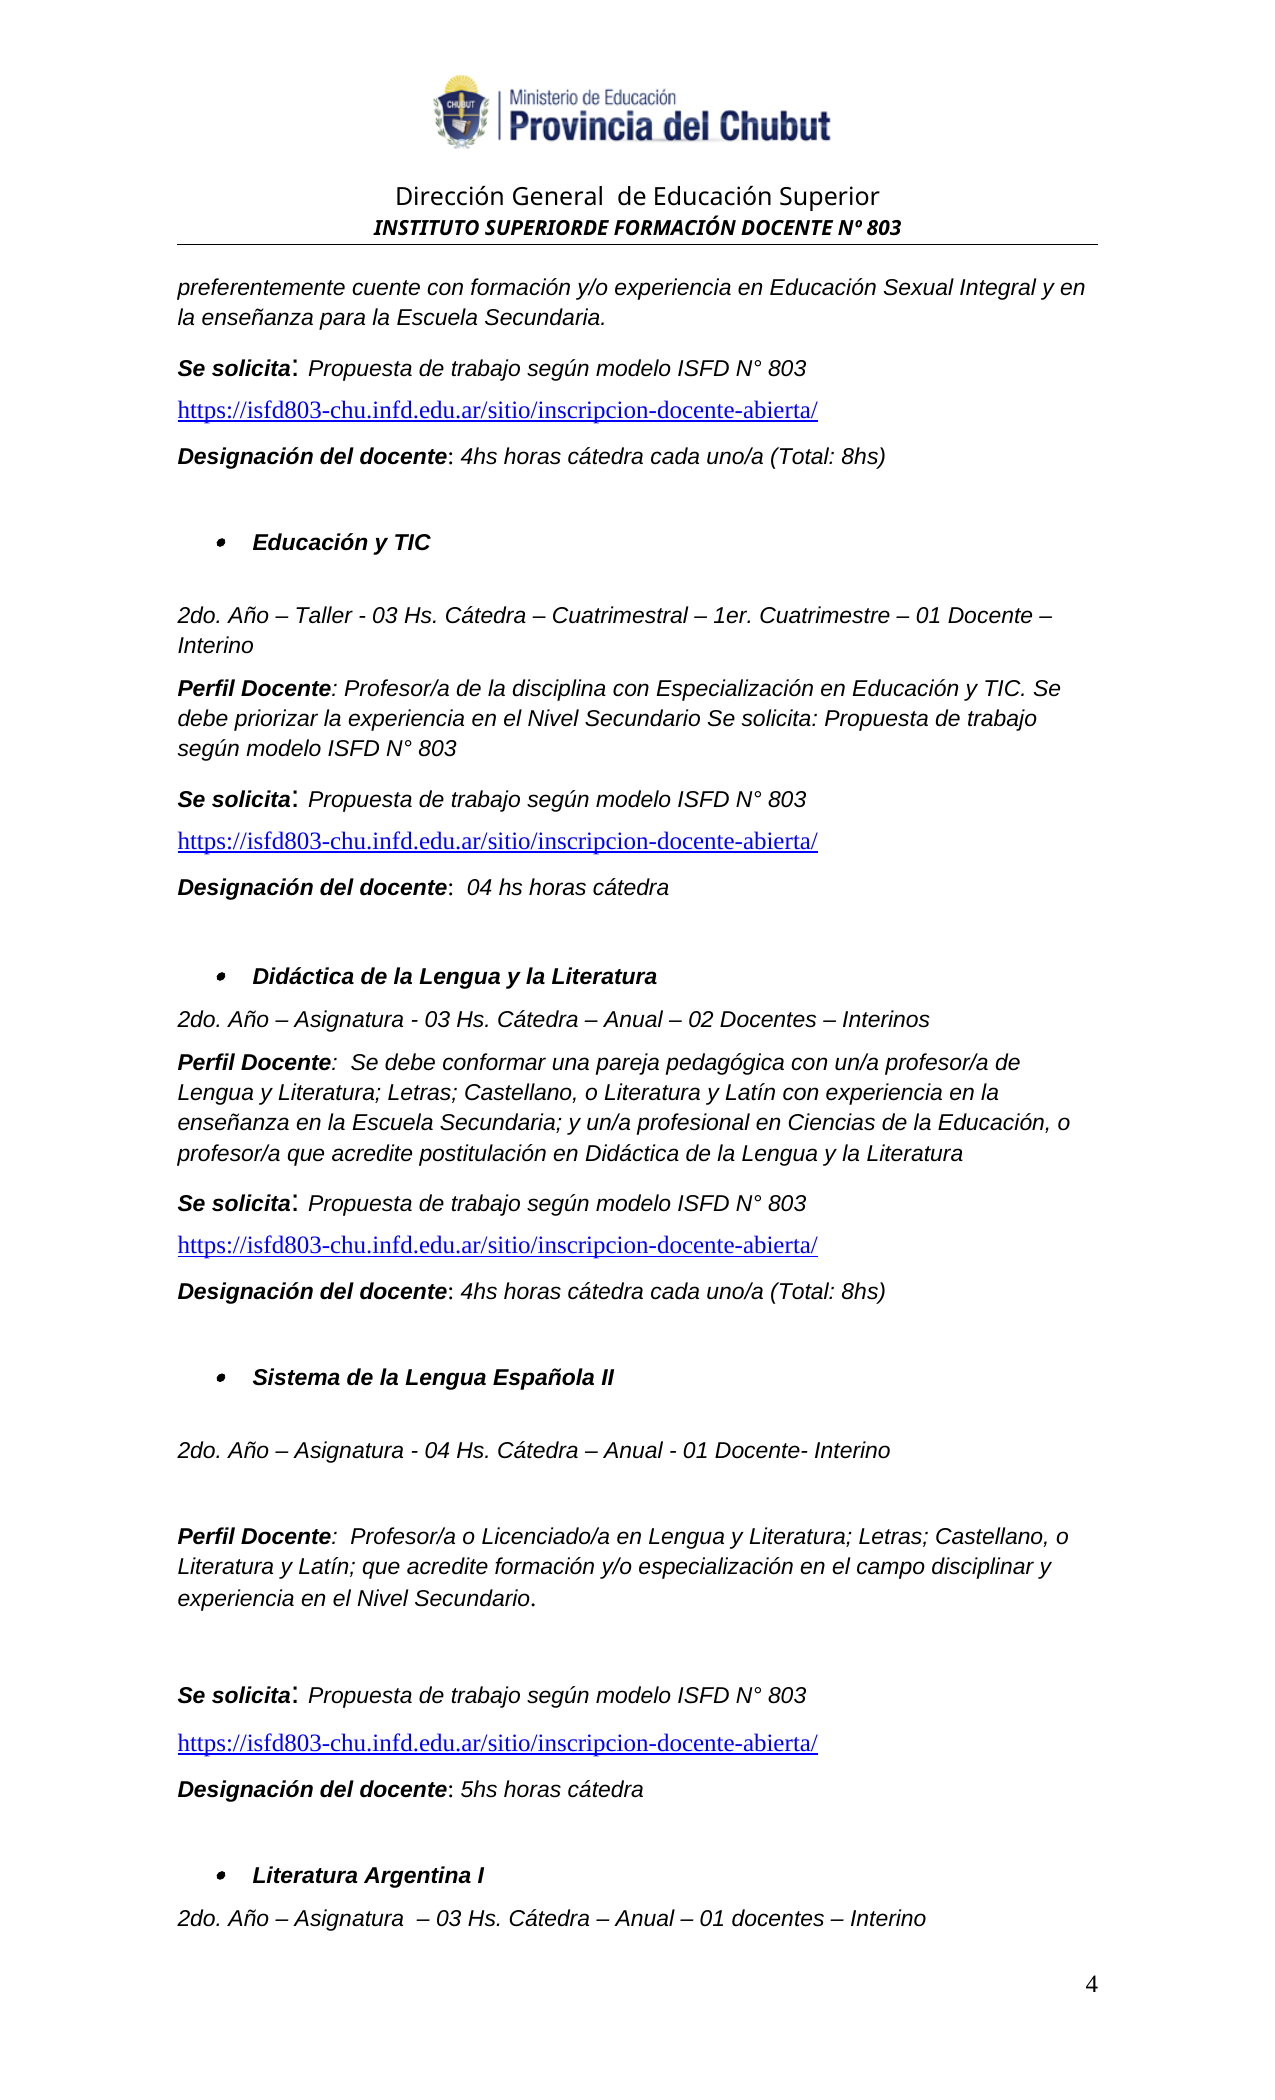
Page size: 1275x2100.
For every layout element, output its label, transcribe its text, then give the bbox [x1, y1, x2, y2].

text Designación del docente: 4hs horas cátedra cada uno/a (Total: 8hs) [177, 1276, 1098, 1305]
text https://isfd803-chu.infd.edu.ar/sitio/inscripcion-docente-abierta/ [177, 1231, 1098, 1259]
list Educación y TIC [215, 529, 1098, 555]
text Se solicita: Propuesta de trabajo según modelo ISFD N° 803 [177, 778, 1098, 814]
text Se solicita: Propuesta de trabajo según modelo ISFD N° 803 [177, 1674, 1098, 1711]
text 2do. Año – Taller - 03 Hs. Cátedra – Cuatrimestral – 1er. Cuatrimestre – 01 Docente – Interino [177, 602, 1098, 658]
text 2do. Año – Asignatura – 03 Hs. Cátedra – Anual – 01 docentes – Interino [177, 1905, 1098, 1931]
text 2do. Año – Asignatura - 04 Hs. Cátedra – Anual - 01 Docente- Interino [177, 1437, 1098, 1464]
text https://isfd803-chu.infd.edu.ar/sitio/inscripcion-docente-abierta/ [177, 1728, 1098, 1757]
list Literatura Argentina I [215, 1862, 1098, 1888]
text Perfil Docente: Profesor/a de la disciplina con Especialización en Educación y TIC. Se debe priorizar la experiencia en el Nivel Secundario Se solicita: Propuesta de trabajo según modelo ISFD N° 803 [177, 675, 1098, 762]
text Designación del docente: 4hs horas cátedra cada uno/a (Total: 8hs) [177, 441, 1098, 469]
text Se solicita: Propuesta de trabajo según modelo ISFD N° 803 [177, 347, 1098, 383]
text Perfil Docente: Se debe conformar una pareja pedagógica con un/a profesor/a de Lengua y Literatura; Letras; Castellano, o Literatura y Latín con experiencia en la enseñanza en la Escuela Secundaria; y un/a profesional en Ciencias de la Educación, o profesor/a que acredite postitulación en Didáctica de la Lengua y la Literatura [177, 1049, 1098, 1166]
text Designación del docente: 04 hs horas cátedra [177, 872, 1098, 901]
list Sistema de la Lengua Española II [215, 1364, 1098, 1391]
list Didáctica de la Lengua y la Literatura [215, 963, 1098, 989]
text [177, 274, 1098, 331]
picture [429, 73, 846, 151]
text https://isfd803-chu.infd.edu.ar/sitio/inscripcion-docente-abierta/ [177, 395, 1098, 424]
text 2do. Año – Asignatura - 03 Hs. Cátedra – Anual – 02 Docentes – Interinos [177, 1006, 1098, 1032]
text Designación del docente: 5hs horas cátedra [177, 1774, 1098, 1803]
text https://isfd803-chu.infd.edu.ar/sitio/inscripcion-docente-abierta/ [177, 826, 1098, 855]
text Se solicita: Propuesta de trabajo según modelo ISFD N° 803 [177, 1182, 1098, 1218]
